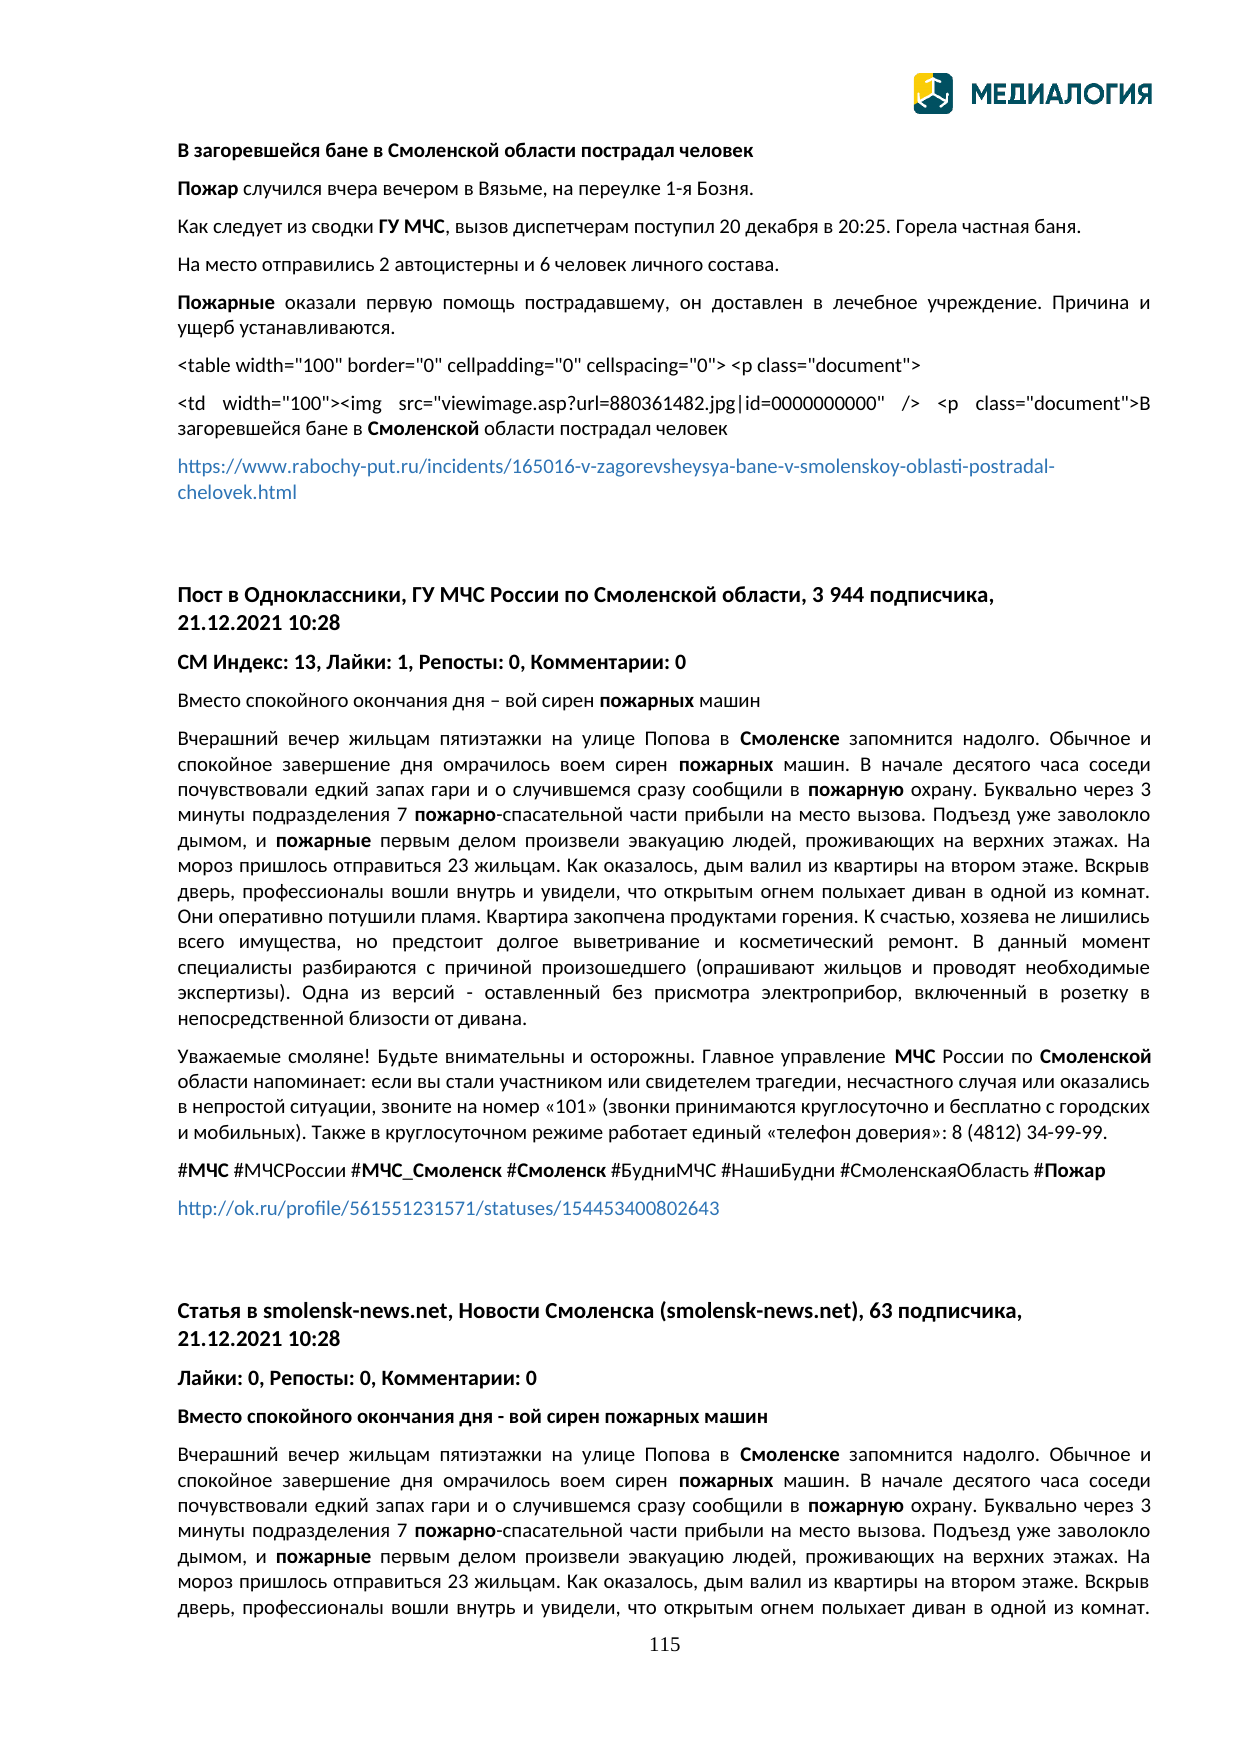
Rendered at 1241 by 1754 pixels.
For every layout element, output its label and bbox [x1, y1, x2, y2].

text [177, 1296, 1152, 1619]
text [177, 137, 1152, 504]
picture [913, 73, 1152, 114]
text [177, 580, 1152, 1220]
